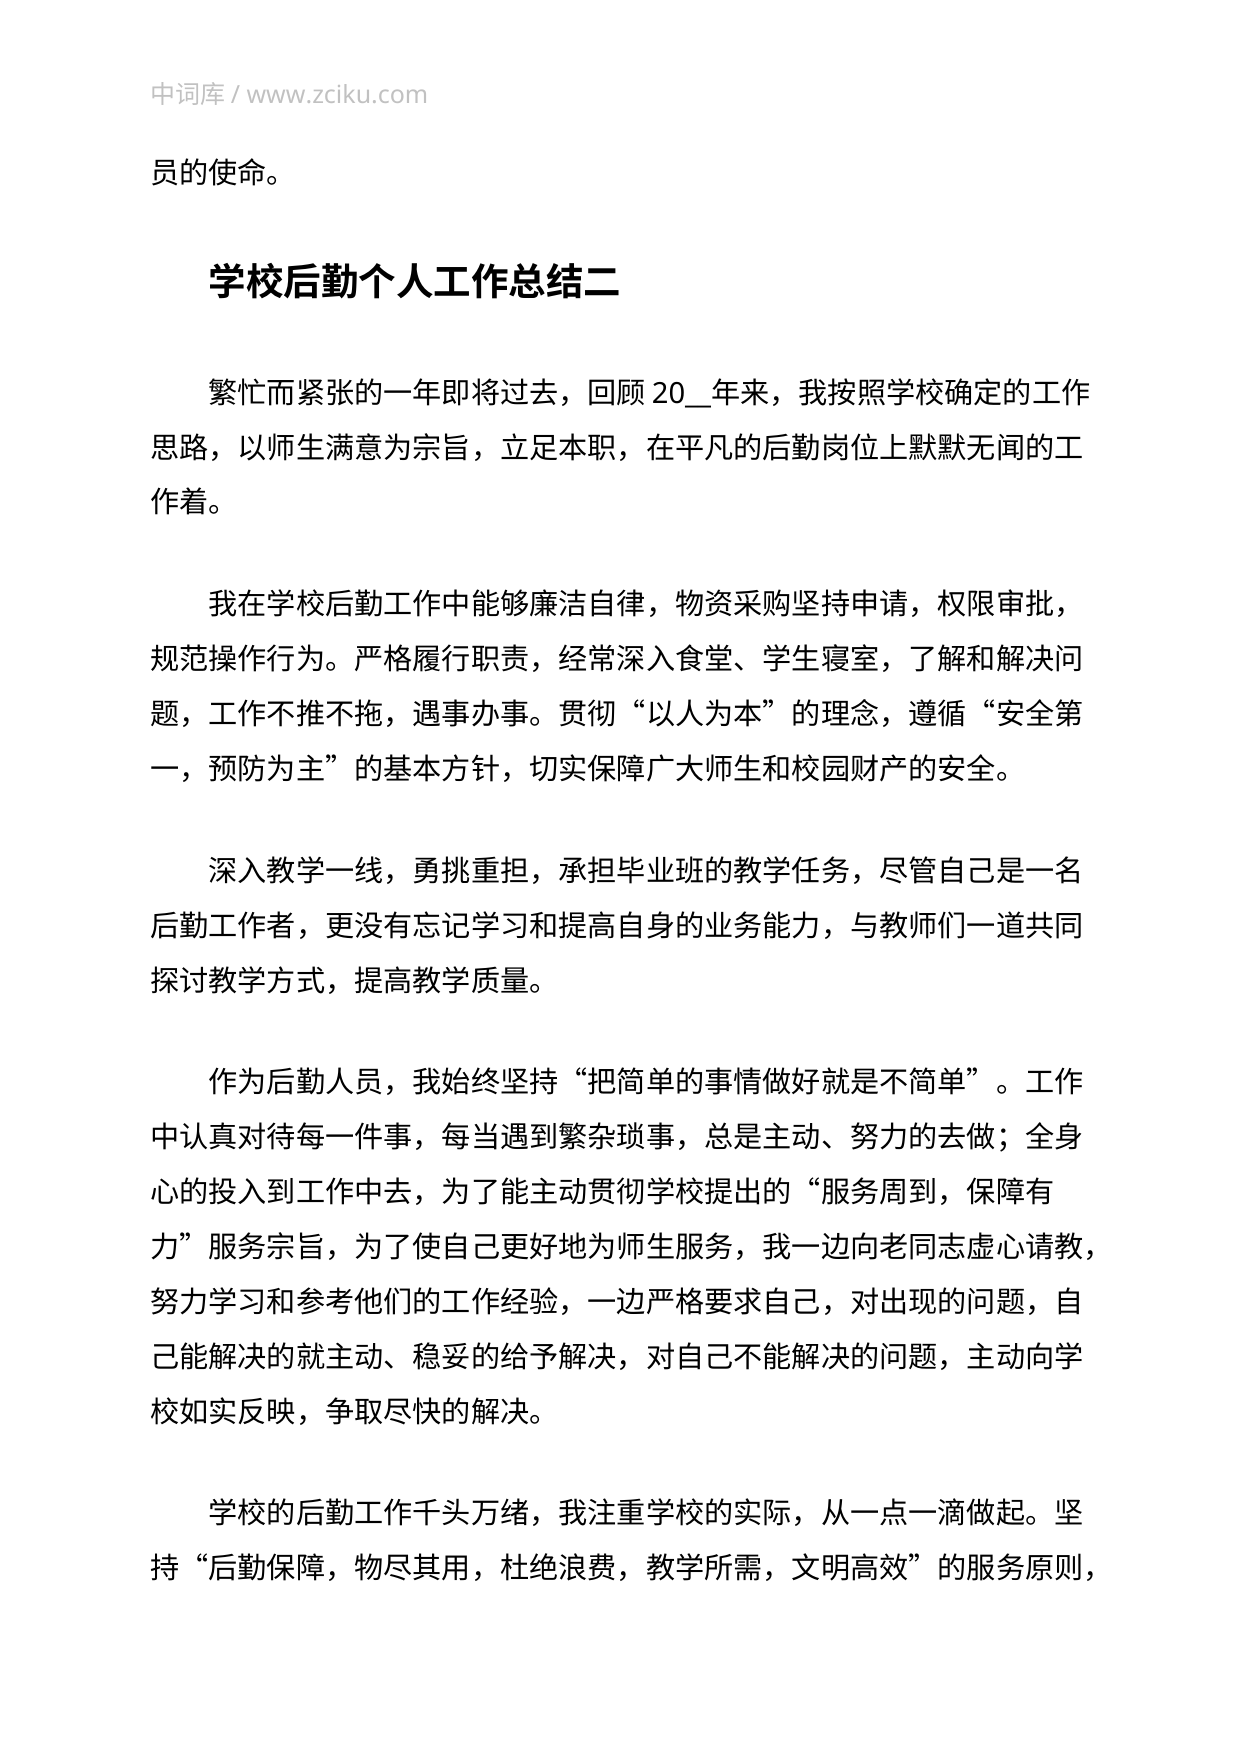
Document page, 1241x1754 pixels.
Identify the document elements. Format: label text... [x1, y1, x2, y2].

text 学校后勤个人工作总结二 [150, 252, 1090, 306]
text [150, 150, 1090, 192]
text 我在学校后勤工作中能够廉洁自律，物资采购坚持申请，权限审批，规范操作行为。严格履行职责，经常深入食堂、学生寝室，了解和解决问题，工作不推不拖，遇事办事。贯彻“以人为本”的理念，遵循“安全第一，预防为主”的基本方针，切实保障广大师生和校园财产的安全。 [150, 581, 1090, 788]
text 深入教学一线，勇挑重担，承担毕业班的教学任务，尽管自己是一名后勤工作者，更没有忘记学习和提高自身的业务能力，与教师们一道共同探讨教学方式，提高教学质量。 [150, 847, 1090, 999]
text 作为后勤人员，我始终坚持“把简单的事情做好就是不简单”。工作中认真对待每一件事，每当遇到繁杂琐事，总是主动、努力的去做；全身心的投入到工作中去，为了能主动贯彻学校提出的“服务周到，保障有力”服务宗旨，为了使自己更好地为师生服务，我一边向老同志虚心请教，努力学习和参考他们的工作经验，一边严格要求自己，对出现的问题，自己能解决的就主动、稳妥的给予解决，对自己不能解决的问题，主动向学校如实反映，争取尽快的解决。 [150, 1059, 1090, 1431]
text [150, 1490, 1090, 1587]
text 繁忙而紧张的一年即将过去，回顾20__年来，我按照学校确定的工作思路，以师生满意为宗旨，立足本职，在平凡的后勤岗位上默默无闻的工作着。 [150, 369, 1090, 521]
